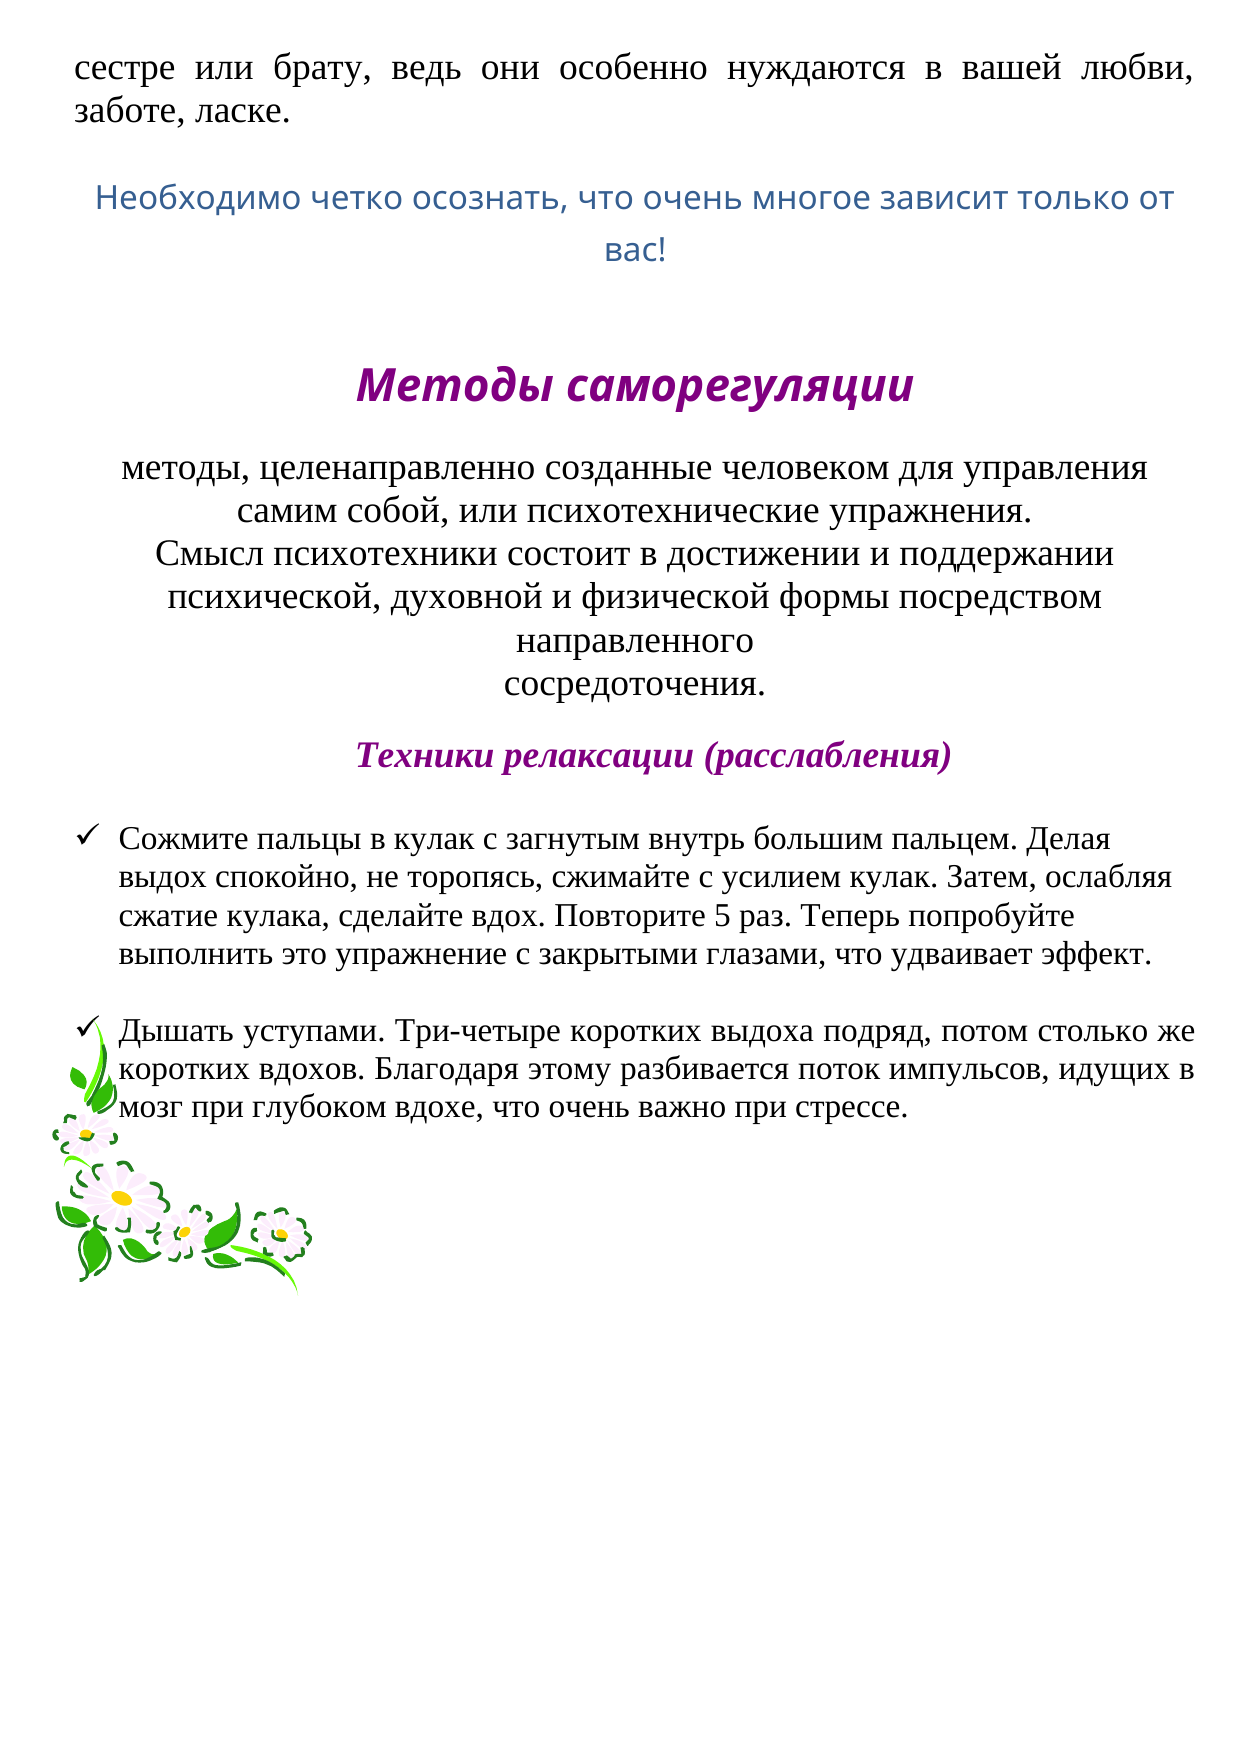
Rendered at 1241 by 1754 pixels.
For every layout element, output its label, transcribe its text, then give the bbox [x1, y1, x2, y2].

text методы, целенаправленно созданные человеком для управления [74, 444, 1196, 488]
text Смысл психотехники состоит в достижении и поддержании психической, духовной и физической формы посредством направленного [74, 531, 1196, 660]
list Сожмите пальцы в кулак с загнутым внутрь большим пальцем. Делая выдох спокойно, не торопясь, сжимайте с усилием кулак. Затем, ослабляя сжатие кулака, сделайте вдох. Повторите 5 раз. Теперь попробуйте выполнить это упражнение с закрытыми глазами, что удваивает эффект. [74, 818, 1196, 972]
text Необходимо четко осознать, что очень многое зависит только от вас! [74, 174, 1196, 271]
list Дышать уступами. Три-четыре коротких выдоха подряд, потом столько же коротких вдохов. Благодаря этому разбивается поток импульсов, идущих в мозг при глубоком вдохе, что очень важно при стрессе. [74, 1010, 1196, 1125]
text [74, 44, 1196, 131]
text Методы саморегуляции [74, 352, 1196, 414]
text Техники релаксации (расслабления) [111, 732, 1196, 775]
text сосредоточения. [74, 660, 1196, 703]
text самим собой, или психотехнические упражнения. [74, 488, 1196, 531]
